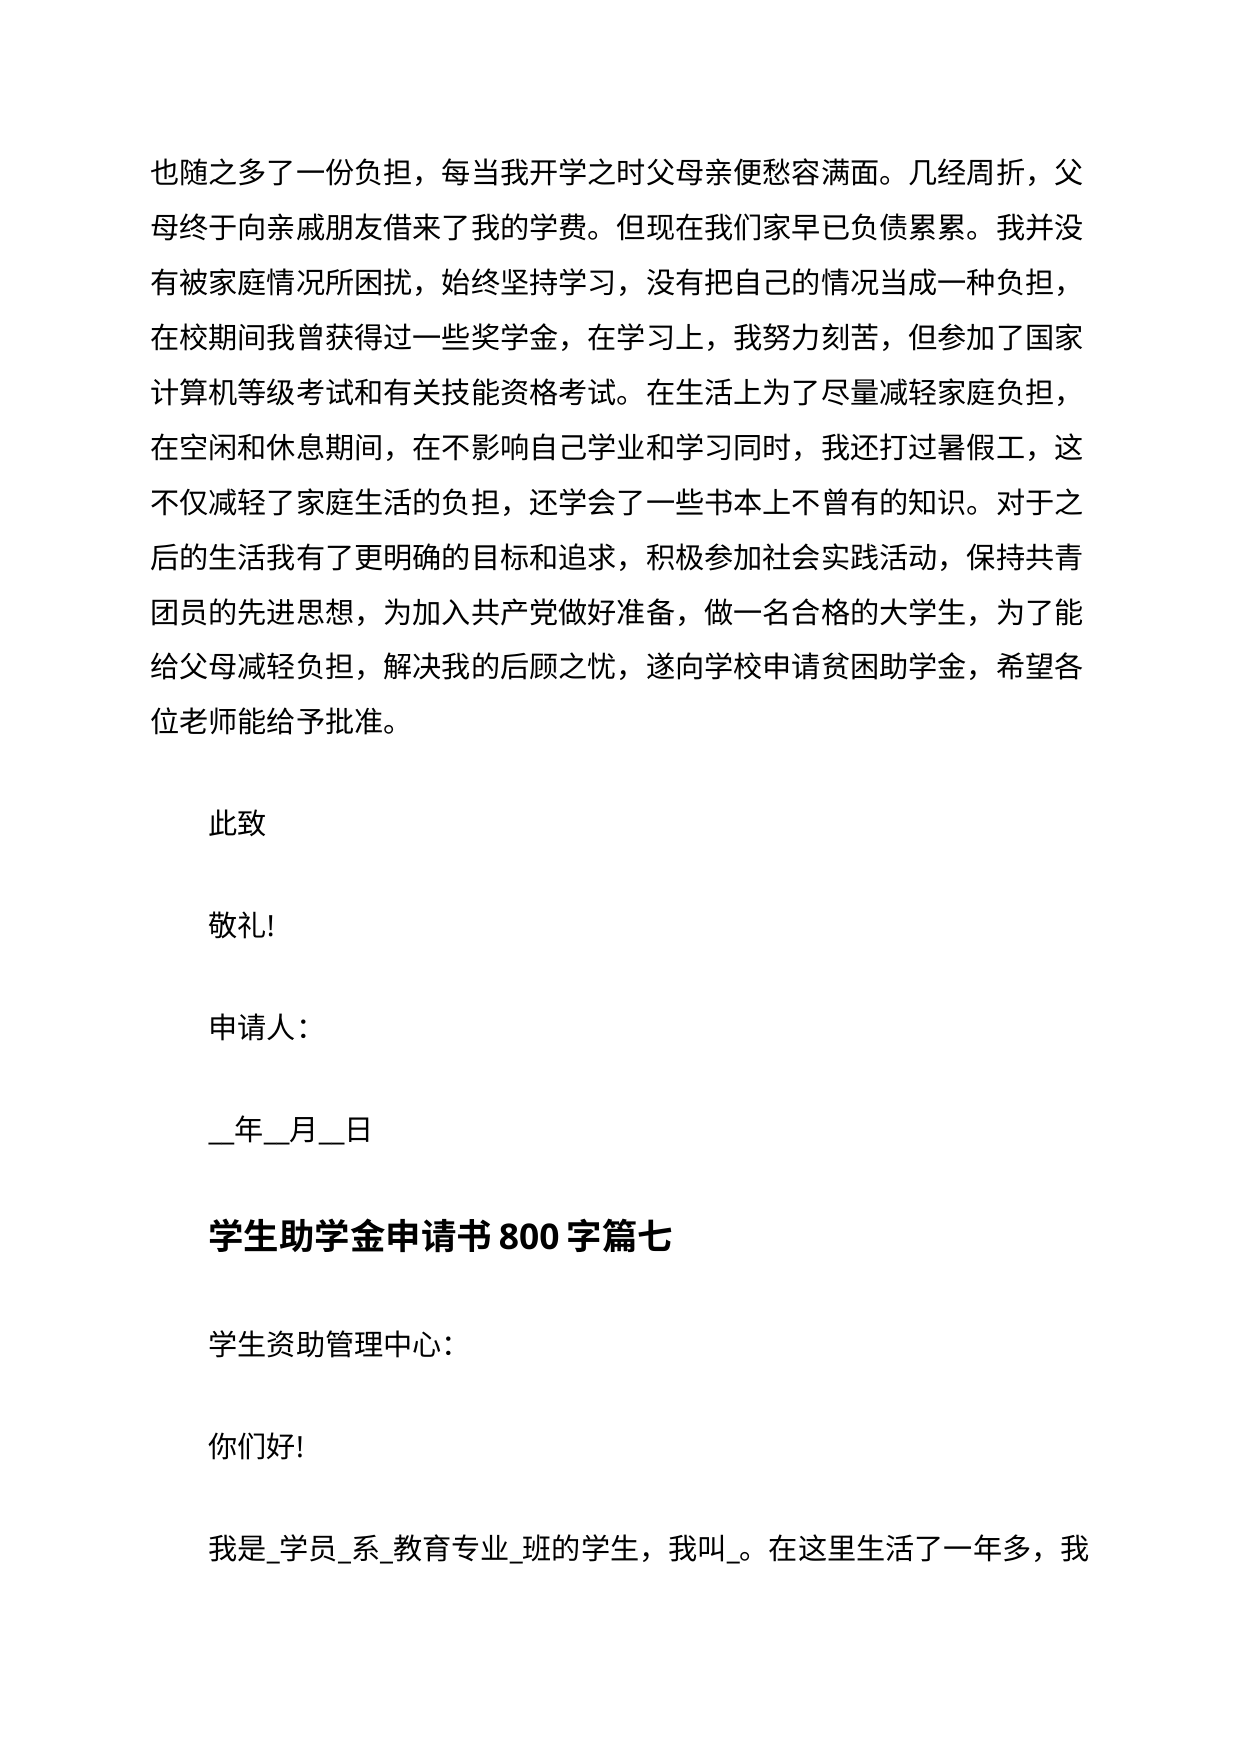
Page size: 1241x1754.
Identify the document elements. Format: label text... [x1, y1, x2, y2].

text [150, 150, 1090, 741]
text 学生助学金申请书800字篇七 [150, 1208, 1090, 1259]
text 你们好! [150, 1423, 1090, 1466]
text 申请人： [150, 1004, 1090, 1047]
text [150, 1526, 1090, 1568]
text 学生资助管理中心： [150, 1322, 1090, 1364]
text 此致 [150, 801, 1090, 843]
text __年__月__日 [150, 1106, 1090, 1149]
text 敬礼! [150, 902, 1090, 945]
